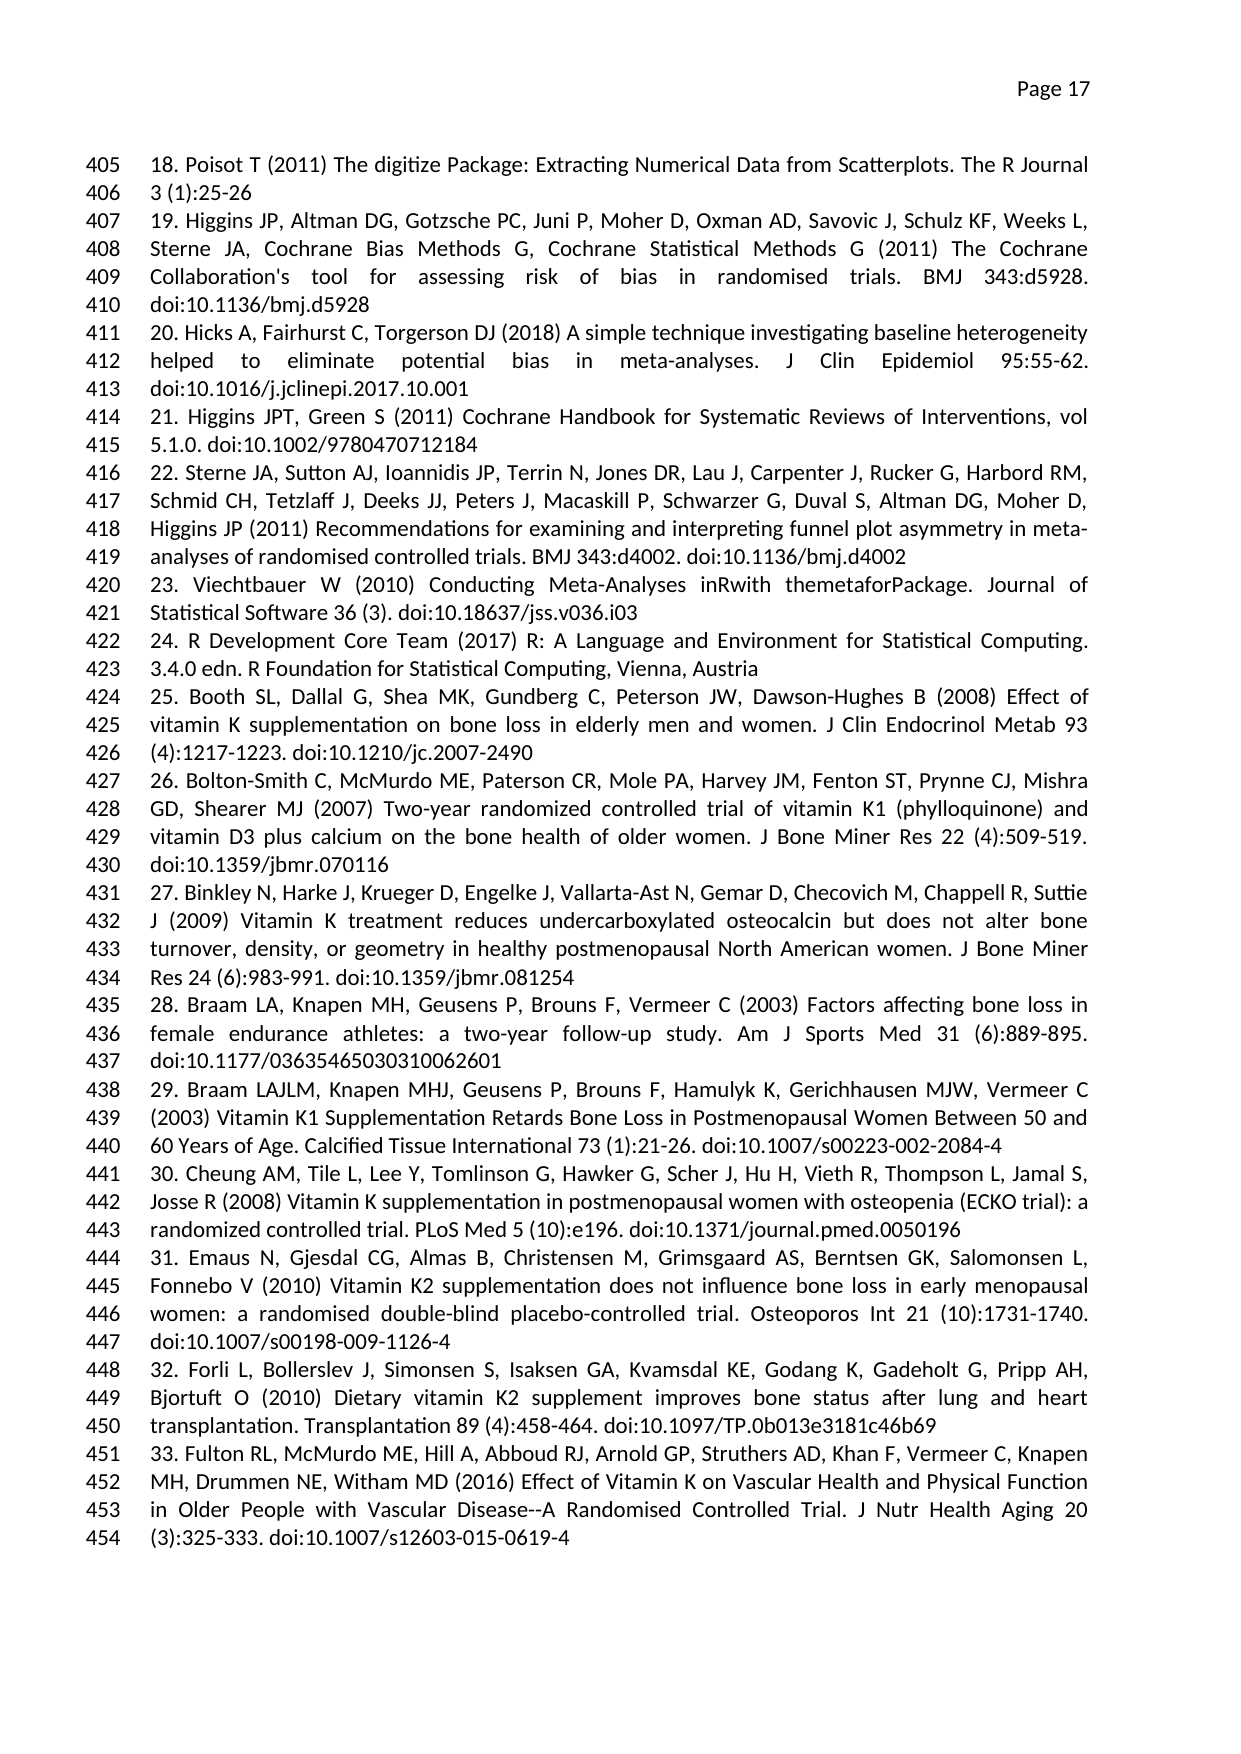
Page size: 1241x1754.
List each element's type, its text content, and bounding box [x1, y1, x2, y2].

text 24. R Development Core Team (2017) R: A Language and Environment for Statistical Computing. 3.4.0 edn. R Foundation for Statistical Computing, Vienna, Austria [150, 626, 1090, 682]
text 20. Hicks A, Fairhurst C, Torgerson DJ (2018) A simple technique investigating baseline heterogeneity helped to eliminate potential bias in meta-analyses. J Clin Epidemiol 95:55-62. doi:10.1016/j.jclinepi.2017.10.001 [150, 318, 1090, 402]
text 19. Higgins JP, Altman DG, Gotzsche PC, Juni P, Moher D, Oxman AD, Savovic J, Schulz KF, Weeks L, Sterne JA, Cochrane Bias Methods G, Cochrane Statistical Methods G (2011) The Cochrane Collaboration's tool for assessing risk of bias in randomised trials. BMJ 343:d5928. doi:10.1136/bmj.d5928 [150, 206, 1090, 318]
text 26. Bolton-Smith C, McMurdo ME, Paterson CR, Mole PA, Harvey JM, Fenton ST, Prynne CJ, Mishra GD, Shearer MJ (2007) Two-year randomized controlled trial of vitamin K1 (phylloquinone) and vitamin D3 plus calcium on the bone health of older women. J Bone Miner Res 22 (4):509-519. doi:10.1359/jbmr.070116 [150, 766, 1090, 878]
text 21. Higgins JPT, Green S (2011) Cochrane Handbook for Systematic Reviews of Interventions, vol 5.1.0. doi:10.1002/9780470712184 [150, 402, 1090, 458]
text 30. Cheung AM, Tile L, Lee Y, Tomlinson G, Hawker G, Scher J, Hu H, Vieth R, Thompson L, Jamal S, Josse R (2008) Vitamin K supplementation in postmenopausal women with osteopenia (ECKO trial): a randomized controlled trial. PLoS Med 5 (10):e196. doi:10.1371/journal.pmed.0050196 [150, 1159, 1090, 1243]
text 18. Poisot T (2011) The digitize Package: Extracting Numerical Data from Scatterplots. The R Journal 3 (1):25-26 [150, 150, 1090, 206]
text 22. Sterne JA, Sutton AJ, Ioannidis JP, Terrin N, Jones DR, Lau J, Carpenter J, Rucker G, Harbord RM, Schmid CH, Tetzlaff J, Deeks JJ, Peters J, Macaskill P, Schwarzer G, Duval S, Altman DG, Moher D, Higgins JP (2011) Recommendations for examining and interpreting funnel plot asymmetry in meta-analyses of randomised controlled trials. BMJ 343:d4002. doi:10.1136/bmj.d4002 [150, 458, 1090, 570]
text 25. Booth SL, Dallal G, Shea MK, Gundberg C, Peterson JW, Dawson-Hughes B (2008) Effect of vitamin K supplementation on bone loss in elderly men and women. J Clin Endocrinol Metab 93 (4):1217-1223. doi:10.1210/jc.2007-2490 [150, 682, 1090, 766]
text 31. Emaus N, Gjesdal CG, Almas B, Christensen M, Grimsgaard AS, Berntsen GK, Salomonsen L, Fonnebo V (2010) Vitamin K2 supplementation does not influence bone loss in early menopausal women: a randomised double-blind placebo-controlled trial. Osteoporos Int 21 (10):1731-1740. doi:10.1007/s00198-009-1126-4 [150, 1243, 1090, 1355]
text 27. Binkley N, Harke J, Krueger D, Engelke J, Vallarta-Ast N, Gemar D, Checovich M, Chappell R, Suttie J (2009) Vitamin K treatment reduces undercarboxylated osteocalcin but does not alter bone turnover, density, or geometry in healthy postmenopausal North American women. J Bone Miner Res 24 (6):983-991. doi:10.1359/jbmr.081254 [150, 878, 1090, 991]
text 29. Braam LAJLM, Knapen MHJ, Geusens P, Brouns F, Hamulyk K, Gerichhausen MJW, Vermeer C (2003) Vitamin K1 Supplementation Retards Bone Loss in Postmenopausal Women Between 50 and 60 Years of Age. Calcified Tissue International 73 (1):21-26. doi:10.1007/s00223-002-2084-4 [150, 1075, 1090, 1159]
text 28. Braam LA, Knapen MH, Geusens P, Brouns F, Vermeer C (2003) Factors affecting bone loss in female endurance athletes: a two-year follow-up study. Am J Sports Med 31 (6):889-895. doi:10.1177/03635465030310062601 [150, 991, 1090, 1075]
text 23. Viechtbauer W (2010) Conducting Meta-Analyses inRwith themetaforPackage. Journal of Statistical Software 36 (3). doi:10.18637/jss.v036.i03 [150, 570, 1090, 626]
text 33. Fulton RL, McMurdo ME, Hill A, Abboud RJ, Arnold GP, Struthers AD, Khan F, Vermeer C, Knapen MH, Drummen NE, Witham MD (2016) Effect of Vitamin K on Vascular Health and Physical Function in Older People with Vascular Disease--A Randomised Controlled Trial. J Nutr Health Aging 20 (3):325-333. doi:10.1007/s12603-015-0619-4 [150, 1439, 1090, 1551]
text 32. Forli L, Bollerslev J, Simonsen S, Isaksen GA, Kvamsdal KE, Godang K, Gadeholt G, Pripp AH, Bjortuft O (2010) Dietary vitamin K2 supplement improves bone status after lung and heart transplantation. Transplantation 89 (4):458-464. doi:10.1097/TP.0b013e3181c46b69 [150, 1355, 1090, 1439]
